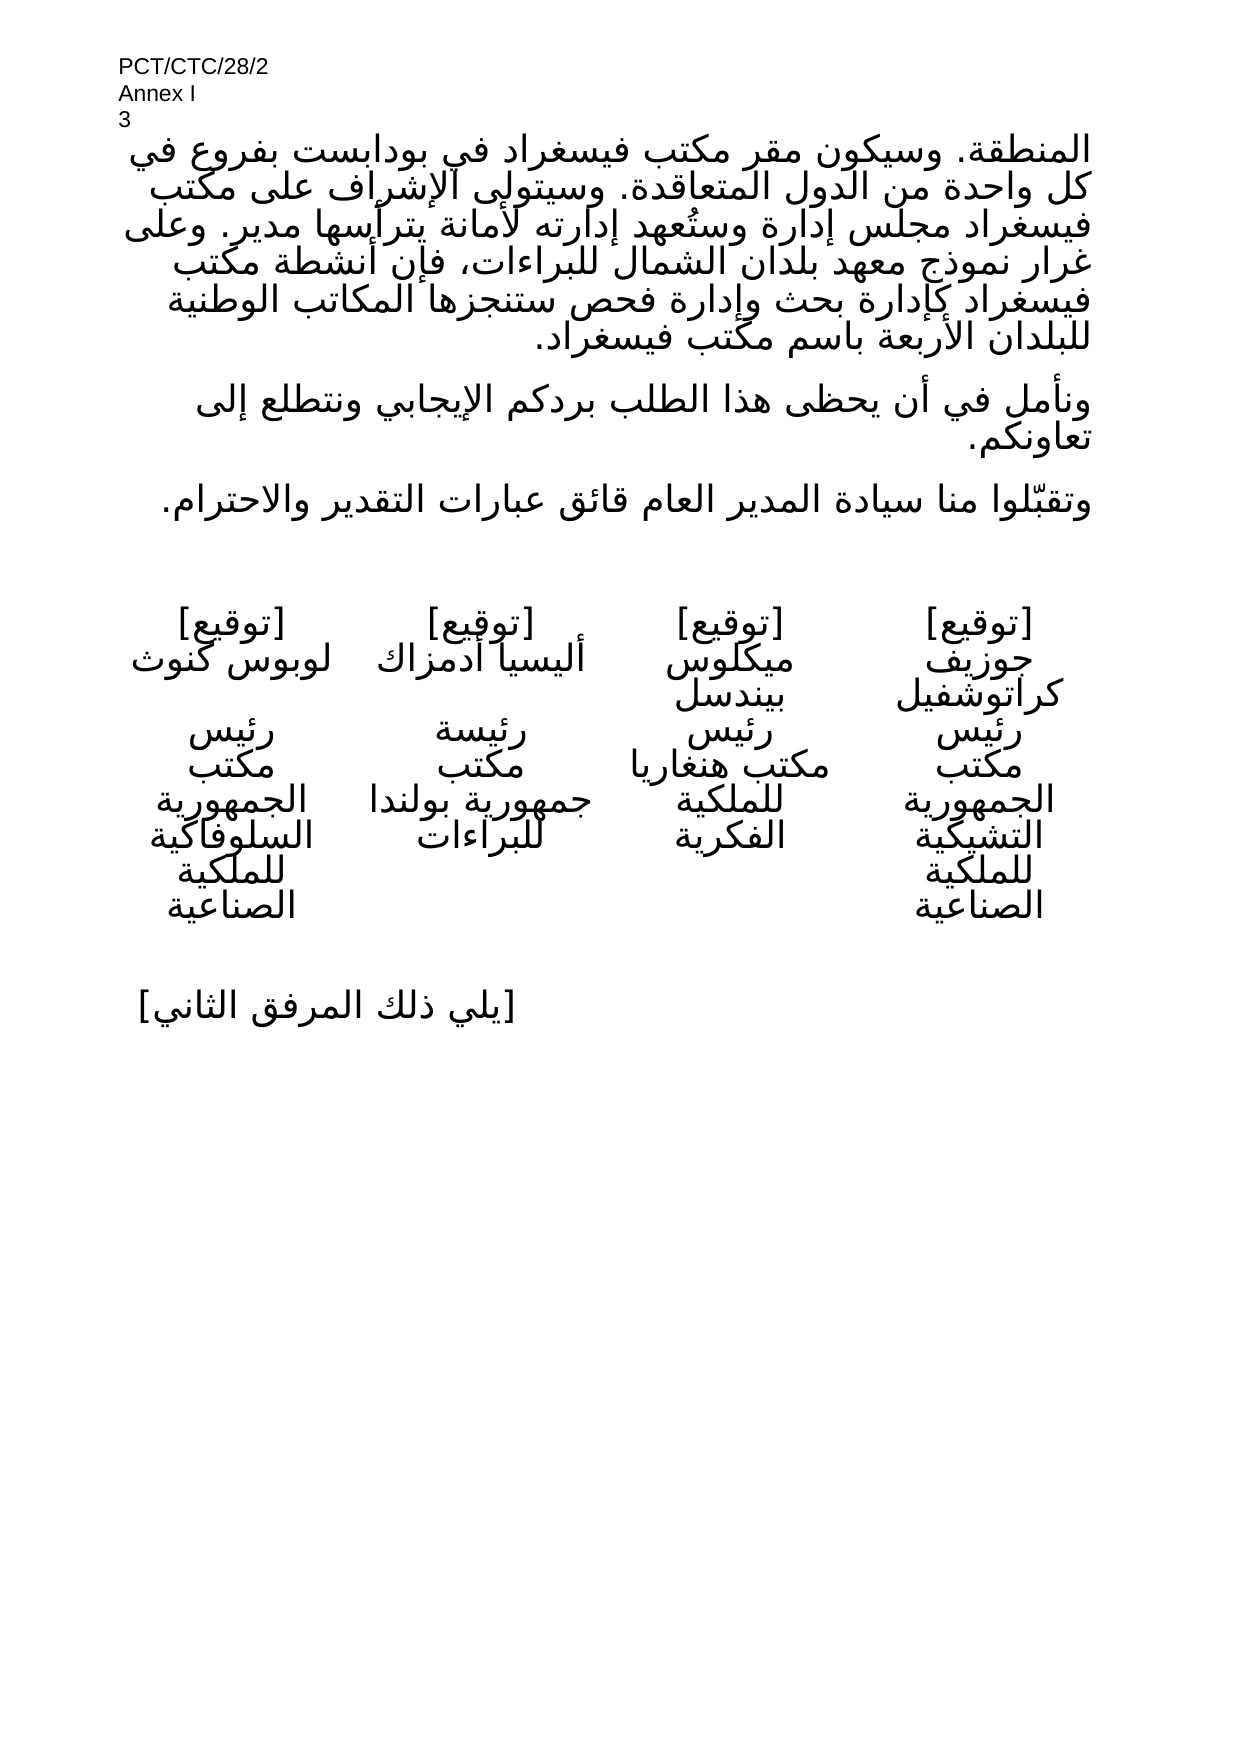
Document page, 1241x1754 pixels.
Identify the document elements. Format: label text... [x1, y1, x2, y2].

table_cell رئيس [855, 714, 1104, 749]
table_header [توقيع] ميكلوس بيندسل [605, 607, 855, 713]
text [118, 132, 1092, 357]
table_cell مكتب الجمهورية السلوفاكية للملكية الصناعية [107, 749, 356, 926]
table_header [توقيع] أليسيا أدمزاك [356, 607, 605, 713]
table_cell مكتب الجمهورية التشيكية للملكية الصناعية [855, 749, 1104, 926]
text ونأمل في أن يحظى هذا الطلب بردكم الإيجابي ونتطلع إلى تعاونكم. [118, 382, 1092, 457]
table_cell مكتب جمهورية بولندا للبراءات [356, 749, 605, 926]
table_header [توقيع] جوزيف كراتوشفيل [855, 607, 1104, 713]
table_cell مكتب هنغاريا للملكية الفكرية [605, 749, 855, 926]
text وتقبّلوا منا سيادة المدير العام قائق عبارات التقدير والاحترام. [118, 482, 1092, 520]
table_cell رئيس [107, 714, 356, 749]
text [يلي ذلك المرفق الثاني] [118, 988, 516, 1026]
table_cell رئيسة [356, 714, 605, 749]
table_header [توقيع] لوبوس كنوث [107, 607, 356, 713]
table_cell رئيس [605, 714, 855, 749]
